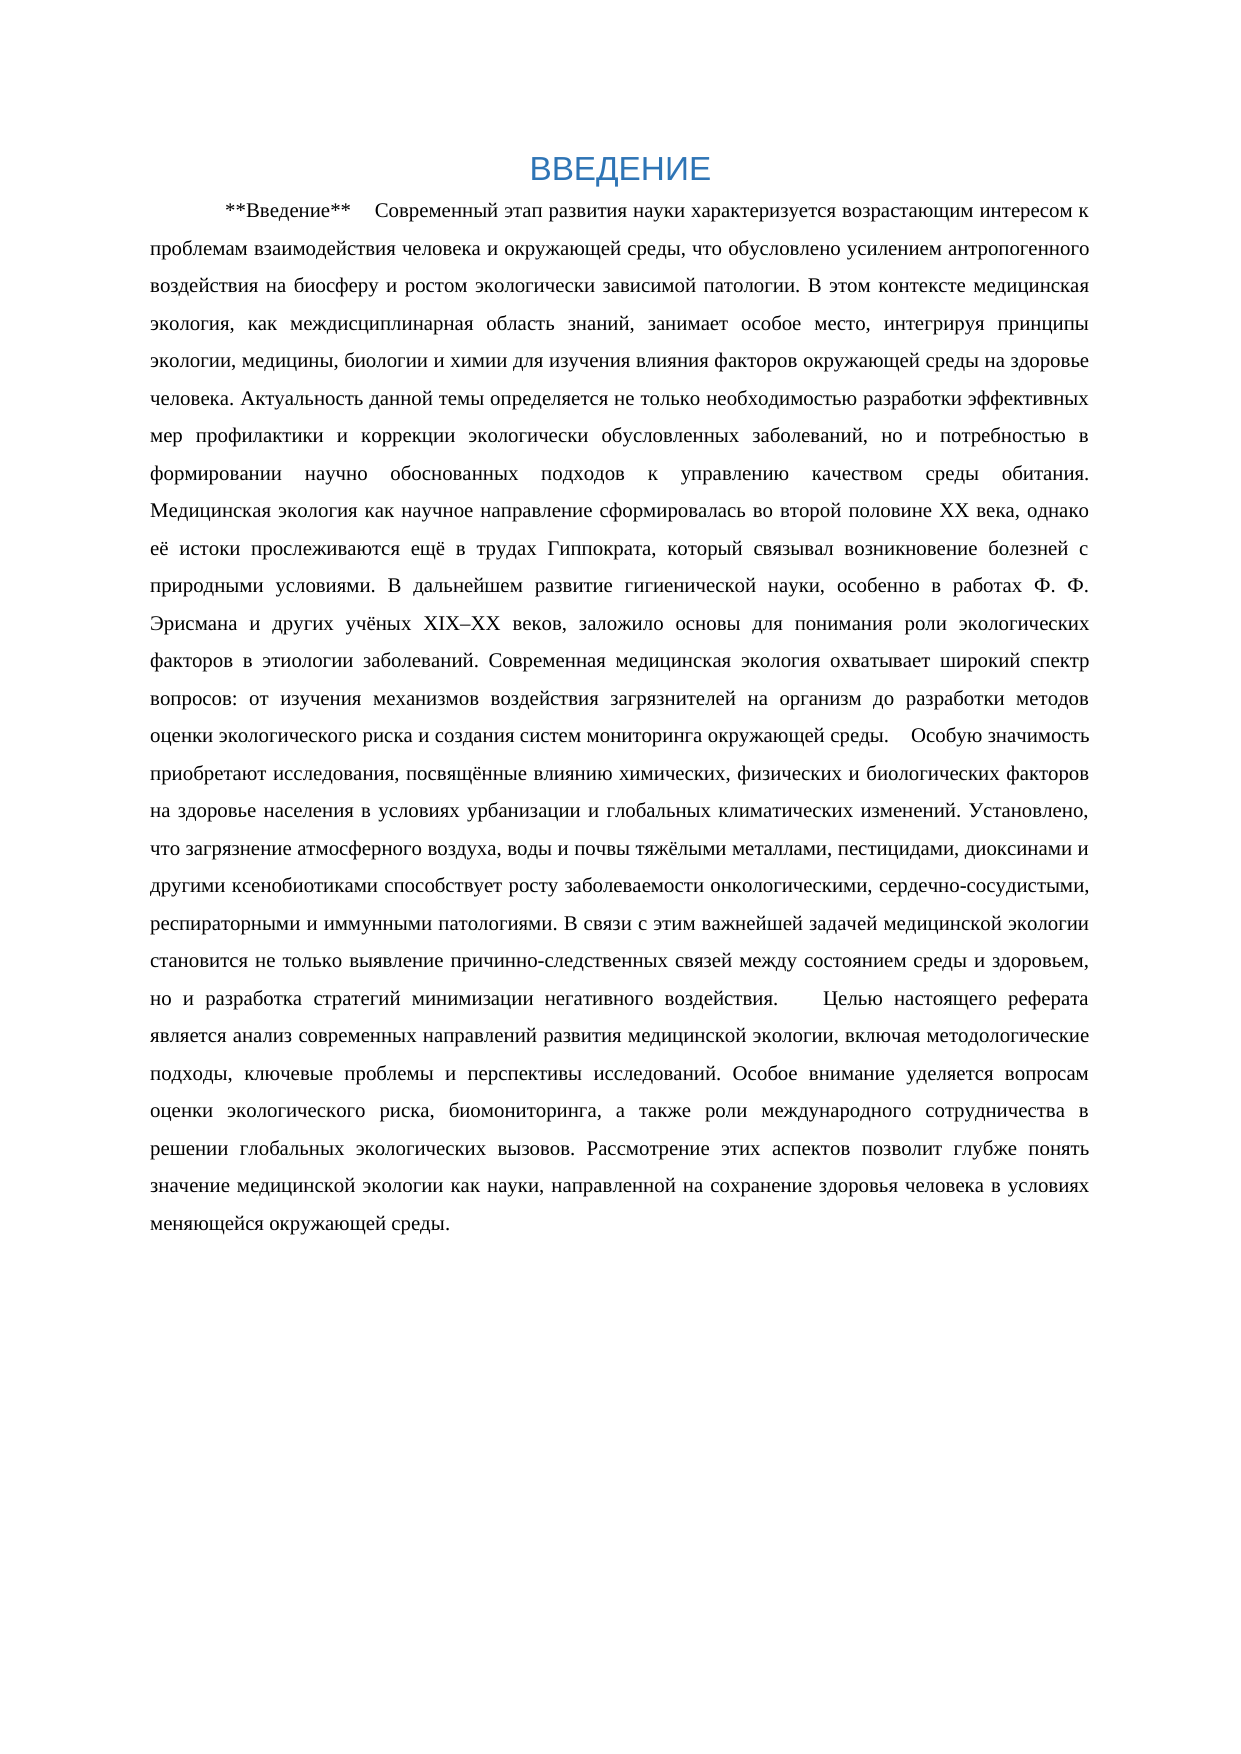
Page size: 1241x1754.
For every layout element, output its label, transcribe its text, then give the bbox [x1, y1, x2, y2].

subtitle ВВЕДЕНИЕ [150, 150, 1090, 187]
text **Введение** Современный этап развития науки характеризуется возрастающим интересом к проблемам взаимодействия человека и окружающей среды, что обусловлено усилением антропогенного воздействия на биосферу и ростом экологически зависимой патологии. В этом контексте медицинская экология, как междисциплинарная область знаний, занимает особое место, интегрируя принципы экологии, медицины, биологии и химии для изучения влияния факторов окружающей среды на здоровье человека. Актуальность данной темы определяется не только необходимостью разработки эффективных мер профилактики и коррекции экологически обусловленных заболеваний, но и потребностью в формировании научно обоснованных подходов к управлению качеством среды обитания. Медицинская экология как научное направление сформировалась во второй половине XX века, однако её истоки прослеживаются ещё в трудах Гиппократа, который связывал возникновение болезней с природными условиями. В дальнейшем развитие гигиенической науки, особенно в работах Ф. Ф. Эрисмана и других учёных XIX–XX веков, заложило основы для понимания роли экологических факторов в этиологии заболеваний. Современная медицинская экология охватывает широкий спектр вопросов: от изучения механизмов воздействия загрязнителей на организм до разработки методов оценки экологического риска и создания систем мониторинга окружающей среды. Особую значимость приобретают исследования, посвящённые влиянию химических, физических и биологических факторов на здоровье населения в условиях урбанизации и глобальных климатических изменений. Установлено, что загрязнение атмосферного воздуха, воды и почвы тяжёлыми металлами, пестицидами, диоксинами и другими ксенобиотиками способствует росту заболеваемости онкологическими, сердечно-сосудистыми, респираторными и иммунными патологиями. В связи с этим важнейшей задачей медицинской экологии становится не только выявление причинно-следственных связей между состоянием среды и здоровьем, но и разработка стратегий минимизации негативного воздействия. Целью настоящего реферата является анализ современных направлений развития медицинской экологии, включая методологические подходы, ключевые проблемы и перспективы исследований. Особое внимание уделяется вопросам оценки экологического риска, биомониторинга, а также роли международного сотрудничества в решении глобальных экологических вызовов. Рассмотрение этих аспектов позволит глубже понять значение медицинской экологии как науки, направленной на сохранение здоровья человека в условиях меняющейся окружающей среды. [150, 187, 1090, 1237]
